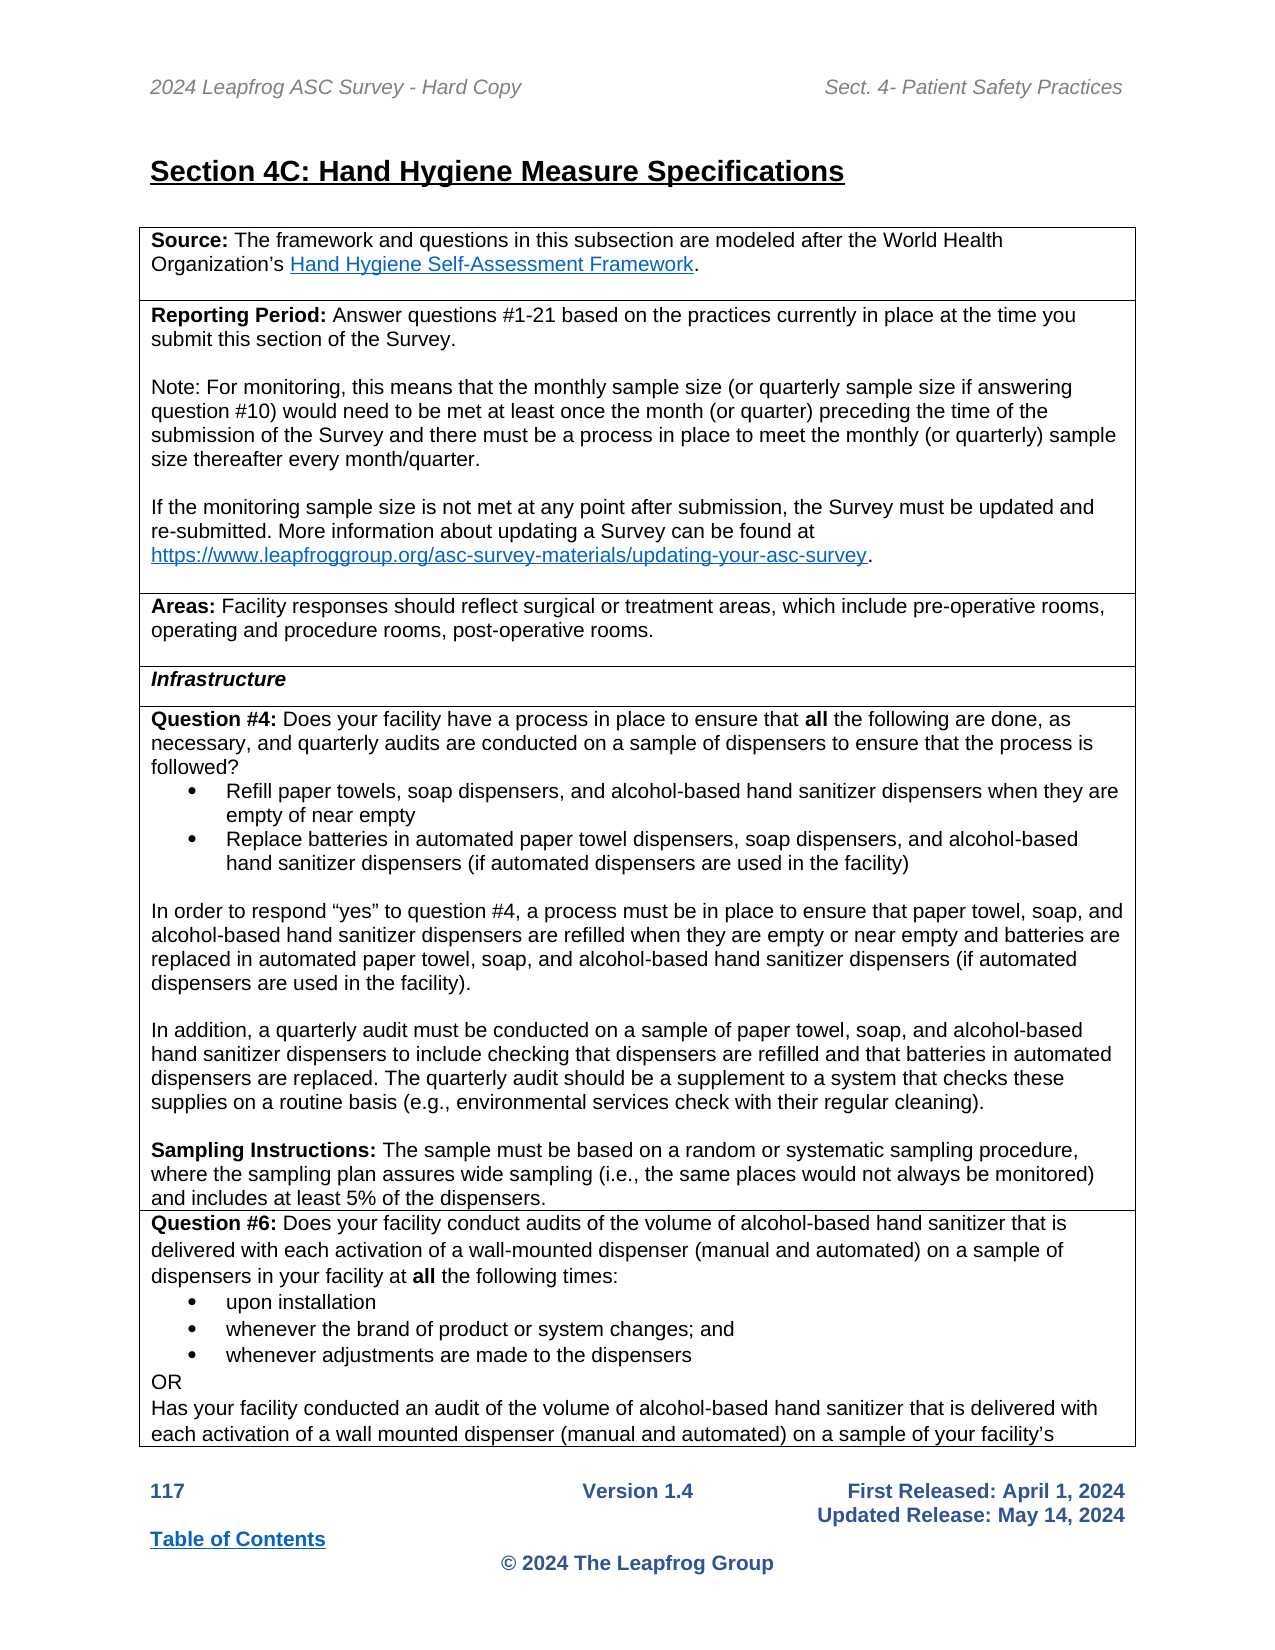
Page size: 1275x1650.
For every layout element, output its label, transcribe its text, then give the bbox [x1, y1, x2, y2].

subtitle Section 4C: Hand Hygiene Measure Specifications [150, 154, 1125, 188]
table_header Source: The framework and questions in this subsection are modeled after the World Health Organization’s Hand Hygiene Self-Assessment Framework. [140, 228, 1135, 299]
table_cell Question #4: Does your facility have a process in place to ensure that all the following are done, as necessary, and quarterly audits are conducted on a sample of dispensers to ensure that the process is followed? Refill paper towels, soap dispensers, and alcohol-based hand sanitizer dispensers when they are empty of near empty Replace batteries in automated paper towel dispensers, soap dispensers, and alcohol-based hand sanitizer dispensers (if automated dispensers are used in the facility) In order to respond “yes” to question #4, a process must be in place to ensure that paper towel, soap, and alcohol-based hand sanitizer dispensers are refilled when they are empty or near empty and batteries are replaced in automated paper towel, soap, and alcohol-based hand sanitizer dispensers (if automated dispensers are used in the facility). In addition, a quarterly audit must be conducted on a sample of paper towel, soap, and alcohol-based hand sanitizer dispensers to include checking that dispensers are refilled and that batteries in automated dispensers are replaced. The quarterly audit should be a supplement to a system that checks these supplies on a routine basis (e.g., environmental services check with their regular cleaning). Sampling Instructions: The sample must be based on a random or systematic sampling procedure, where the sampling plan assures wide sampling (i.e., the same places would not always be monitored) and includes at least 5% of the dispensers. [140, 707, 1135, 1210]
table_cell Areas: Facility responses should reflect surgical or treatment areas, which include pre-operative rooms, operating and procedure rooms, post-operative rooms. [140, 594, 1135, 666]
table_cell Reporting Period: Answer questions #1-21 based on the practices currently in place at the time you submit this section of the Survey. Note: For monitoring, this means that the monthly sample size (or quarterly sample size if answering question #10) would need to be met at least once the month (or quarter) preceding the time of the submission of the Survey and there must be a process in place to meet the monthly (or quarterly) sample size thereafter every month/quarter. If the monitoring sample size is not met at any point after submission, the Survey must be updated and re-submitted. More information about updating a Survey can be found at https://www.leapfroggroup.org/asc-survey-materials/updating-your-asc-survey. [140, 301, 1135, 593]
table_cell Infrastructure [140, 667, 1135, 706]
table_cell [140, 1211, 1135, 1446]
